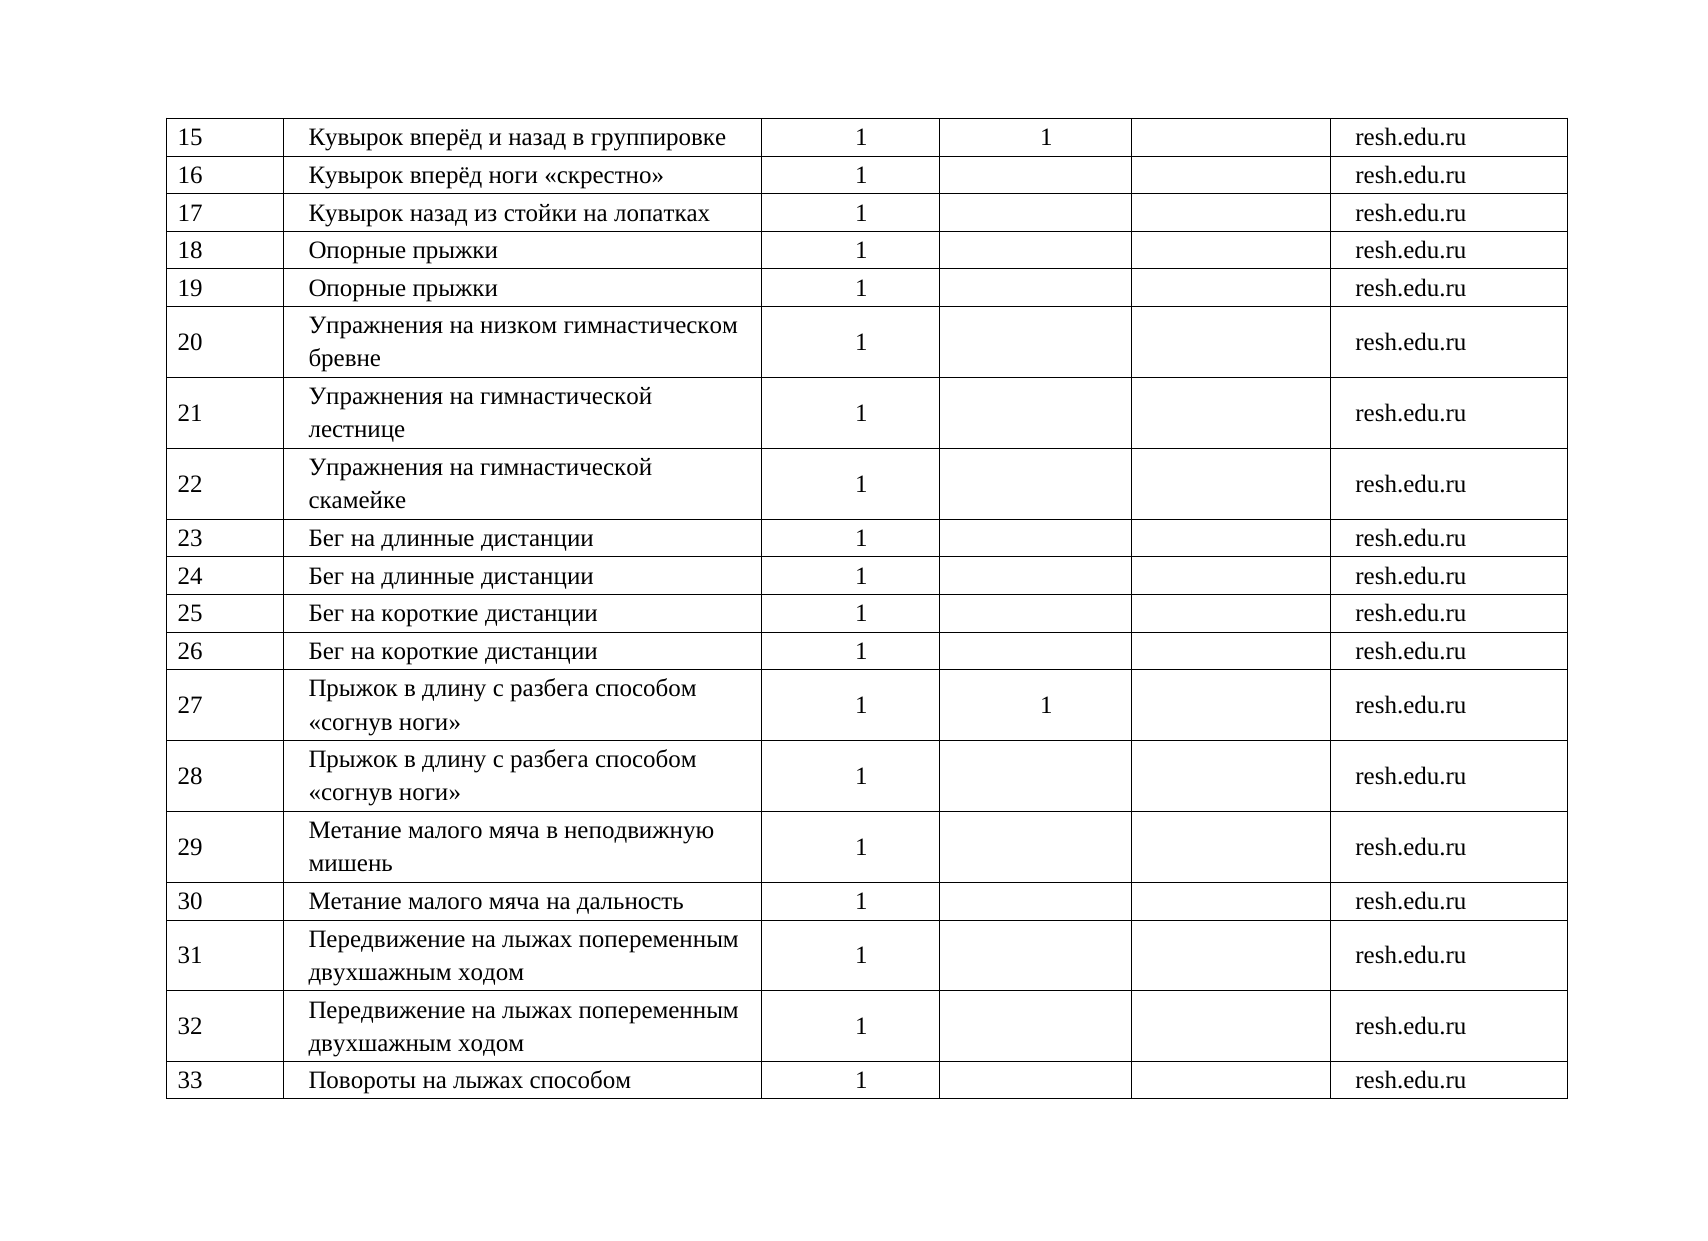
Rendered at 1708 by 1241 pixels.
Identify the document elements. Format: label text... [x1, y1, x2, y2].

table_cell 33 [167, 1062, 283, 1098]
table_cell 1 [762, 557, 939, 594]
table_cell Передвижение на лыжах попеременным двухшажным ходом [284, 991, 761, 1061]
table_cell [940, 1062, 1131, 1098]
table_header 1 [762, 119, 939, 156]
table_cell [940, 557, 1131, 594]
table_header resh.edu.ru [1331, 119, 1567, 156]
table_cell 18 [167, 232, 283, 268]
table_cell [940, 991, 1131, 1061]
table_cell resh.edu.ru [1331, 883, 1567, 920]
table_cell [940, 883, 1131, 920]
table_cell resh.edu.ru [1331, 741, 1567, 811]
table_cell resh.edu.ru [1331, 157, 1567, 193]
table_cell resh.edu.ru [1331, 449, 1567, 519]
table_cell Повороты на лыжах способом [284, 1062, 761, 1098]
table_cell resh.edu.ru [1331, 921, 1567, 990]
table_cell resh.edu.ru [1331, 557, 1567, 594]
table_cell 1 [762, 232, 939, 268]
table_cell [940, 232, 1131, 268]
table_cell Кувырок назад из стойки на лопатках [284, 194, 761, 231]
table_cell 32 [167, 991, 283, 1061]
table_cell [1132, 670, 1330, 740]
table_cell Бег на короткие дистанции [284, 633, 761, 669]
table_cell Кувырок вперёд ноги «скрестно» [284, 157, 761, 193]
table_cell 21 [167, 378, 283, 448]
table_cell 16 [167, 157, 283, 193]
table_cell resh.edu.ru [1331, 633, 1567, 669]
table_cell resh.edu.ru [1331, 991, 1567, 1061]
table_cell [1132, 520, 1330, 556]
table_cell 1 [762, 157, 939, 193]
table_cell [1132, 595, 1330, 632]
table_cell [1132, 991, 1330, 1061]
table_cell [1132, 194, 1330, 231]
table_cell 1 [762, 449, 939, 519]
table_cell [940, 812, 1131, 882]
table_cell resh.edu.ru [1331, 378, 1567, 448]
table_cell [1132, 449, 1330, 519]
table_cell 20 [167, 307, 283, 377]
table_cell Упражнения на гимнастической скамейке [284, 449, 761, 519]
table_cell [1132, 633, 1330, 669]
table_cell resh.edu.ru [1331, 812, 1567, 882]
table_cell 1 [762, 307, 939, 377]
table_cell 26 [167, 633, 283, 669]
table_cell [940, 921, 1131, 990]
table_cell [1132, 883, 1330, 920]
table_cell Бег на длинные дистанции [284, 520, 761, 556]
table_cell resh.edu.ru [1331, 307, 1567, 377]
table_cell [1132, 307, 1330, 377]
table_cell Прыжок в длину с разбега способом «согнув ноги» [284, 670, 761, 740]
table_cell [940, 157, 1131, 193]
table_cell Опорные прыжки [284, 232, 761, 268]
table_cell 31 [167, 921, 283, 990]
table_cell resh.edu.ru [1331, 520, 1567, 556]
table_cell 22 [167, 449, 283, 519]
table_cell 1 [762, 812, 939, 882]
table_cell resh.edu.ru [1331, 194, 1567, 231]
table_cell Прыжок в длину с разбега способом «согнув ноги» [284, 741, 761, 811]
table_cell Упражнения на низком гимнастическом бревне [284, 307, 761, 377]
table_cell [1132, 741, 1330, 811]
table_cell 30 [167, 883, 283, 920]
table_cell 1 [762, 670, 939, 740]
table_header 1 [940, 119, 1131, 156]
table_cell 1 [762, 741, 939, 811]
table_cell Бег на короткие дистанции [284, 595, 761, 632]
table_cell [940, 194, 1131, 231]
table_cell 1 [762, 921, 939, 990]
table_header [1132, 119, 1330, 156]
table_cell 1 [762, 520, 939, 556]
table_cell [1132, 269, 1330, 306]
table_cell 1 [762, 633, 939, 669]
table_cell [940, 633, 1131, 669]
table_header Кувырок вперёд и назад в группировке [284, 119, 761, 156]
table_cell [940, 520, 1131, 556]
table_header 15 [167, 119, 283, 156]
table_cell [1132, 232, 1330, 268]
table_cell 25 [167, 595, 283, 632]
table_cell [1132, 921, 1330, 990]
table_cell [940, 269, 1131, 306]
table_cell 1 [762, 1062, 939, 1098]
table_cell [940, 378, 1131, 448]
table_cell 1 [940, 670, 1131, 740]
table_cell [940, 449, 1131, 519]
table_cell resh.edu.ru [1331, 269, 1567, 306]
table_cell Упражнения на гимнастической лестнице [284, 378, 761, 448]
table_cell 1 [762, 595, 939, 632]
table_cell [940, 595, 1131, 632]
table_cell resh.edu.ru [1331, 670, 1567, 740]
table_cell [1132, 812, 1330, 882]
table_cell [1132, 1062, 1330, 1098]
table_cell 1 [762, 378, 939, 448]
table_cell [940, 741, 1131, 811]
table_cell 24 [167, 557, 283, 594]
table_cell 1 [762, 269, 939, 306]
table_cell 1 [762, 194, 939, 231]
table_cell 27 [167, 670, 283, 740]
table_cell resh.edu.ru [1331, 1062, 1567, 1098]
table_cell resh.edu.ru [1331, 595, 1567, 632]
table_cell Бег на длинные дистанции [284, 557, 761, 594]
table_cell [1132, 557, 1330, 594]
table_cell 17 [167, 194, 283, 231]
table_cell Метание малого мяча на дальность [284, 883, 761, 920]
table_cell Опорные прыжки [284, 269, 761, 306]
table_cell 19 [167, 269, 283, 306]
table_cell Метание малого мяча в неподвижную мишень [284, 812, 761, 882]
table_cell 1 [762, 991, 939, 1061]
table_cell Передвижение на лыжах попеременным двухшажным ходом [284, 921, 761, 990]
table_cell [1132, 378, 1330, 448]
table_cell [1132, 157, 1330, 193]
table_cell resh.edu.ru [1331, 232, 1567, 268]
table_cell 29 [167, 812, 283, 882]
table_cell 28 [167, 741, 283, 811]
table_cell [940, 307, 1131, 377]
table_cell 23 [167, 520, 283, 556]
table_cell 1 [762, 883, 939, 920]
